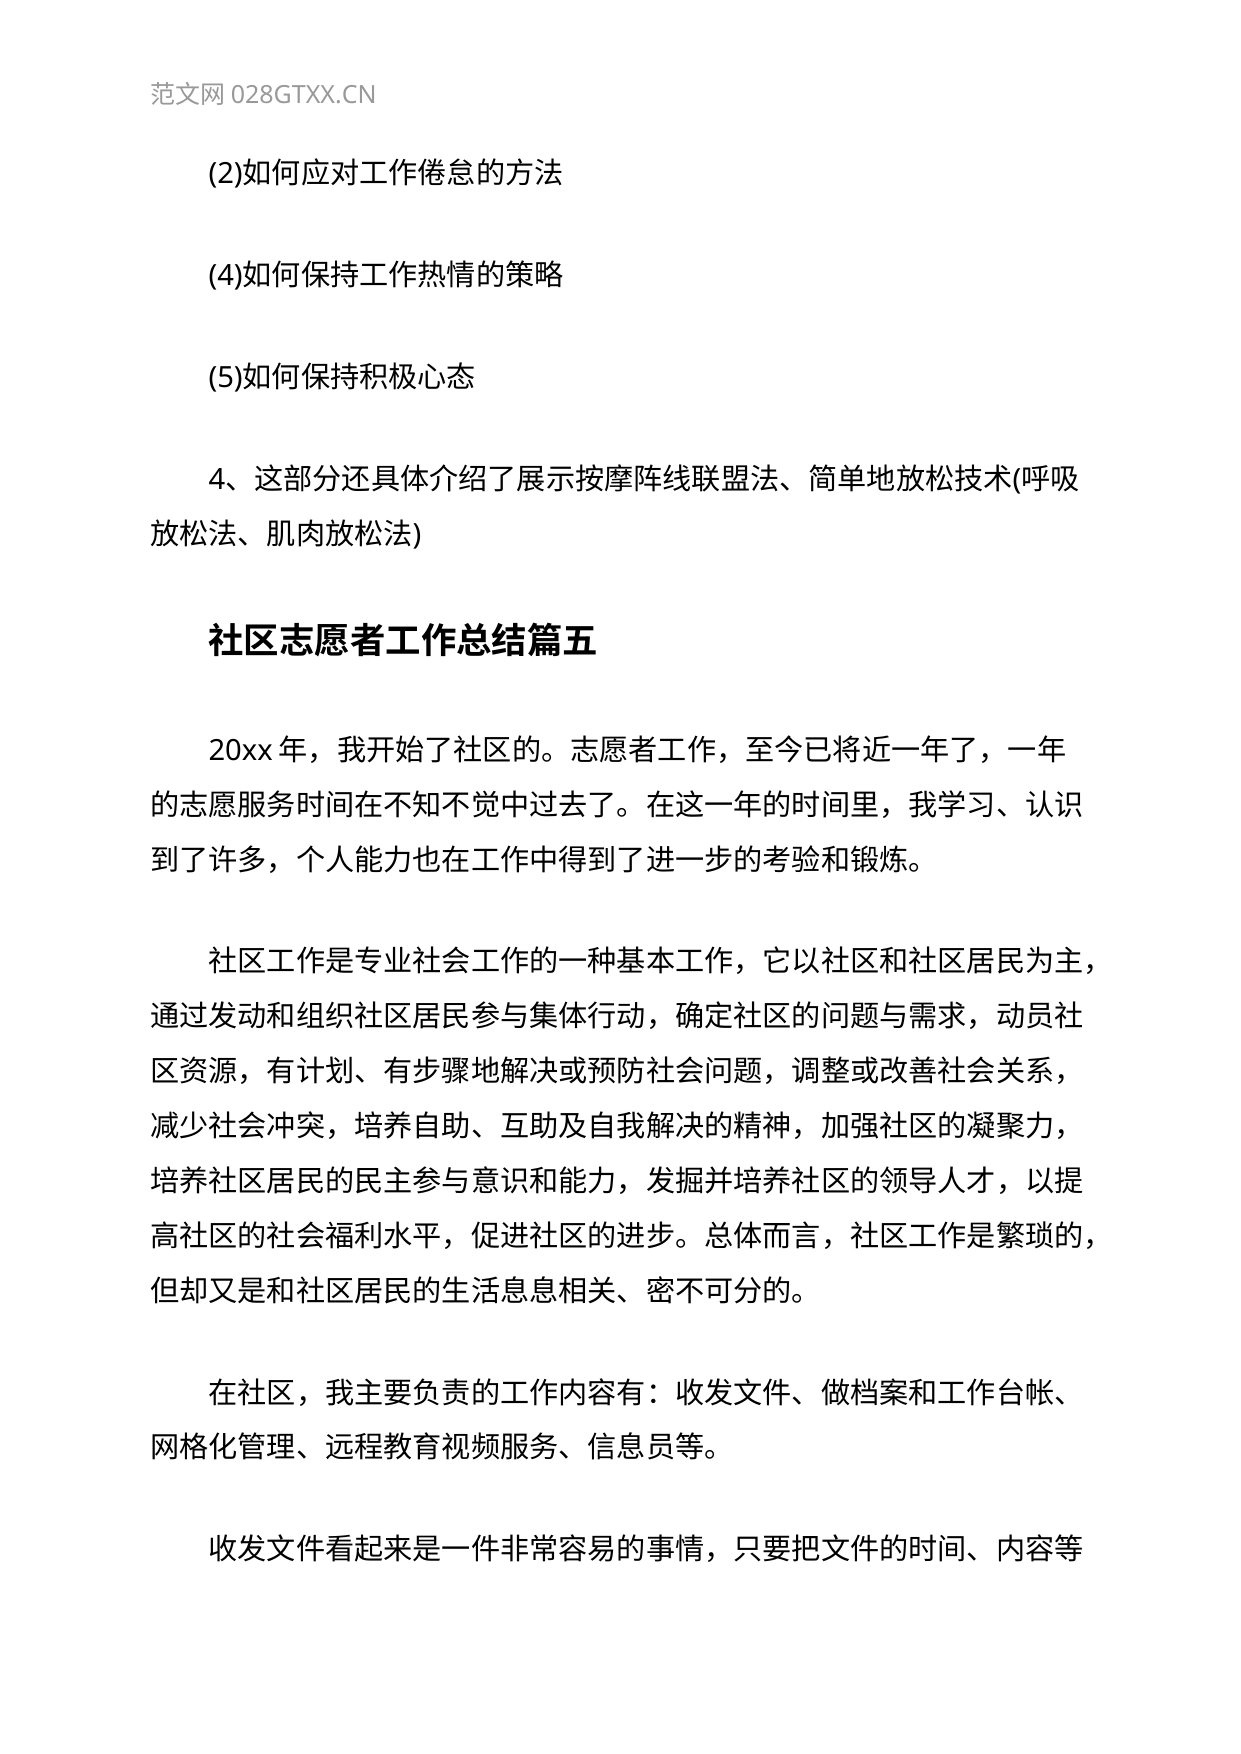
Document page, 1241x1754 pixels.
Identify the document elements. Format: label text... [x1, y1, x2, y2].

text (2)如何应对工作倦怠的方法 [150, 150, 1090, 192]
text (5)如何保持积极心态 [150, 354, 1090, 396]
text 社区志愿者工作总结篇五 [150, 613, 1090, 664]
text (4)如何保持工作热情的策略 [150, 252, 1090, 294]
text 4、这部分还具体介绍了展示按摩阵线联盟法、简单地放松技术(呼吸放松法、肌肉放松法) [150, 456, 1090, 553]
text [150, 1526, 1090, 1568]
text 社区工作是专业社会工作的一种基本工作，它以社区和社区居民为主，通过发动和组织社区居民参与集体行动，确定社区的问题与需求，动员社区资源，有计划、有步骤地解决或预防社会问题，调整或改善社会关系，减少社会冲突，培养自助、互助及自我解决的精神，加强社区的凝聚力，培养社区居民的民主参与意识和能力，发掘并培养社区的领导人才，以提高社区的社会福利水平，促进社区的进步。总体而言，社区工作是繁琐的，但却又是和社区居民的生活息息相关、密不可分的。 [150, 938, 1090, 1310]
text 20xx年，我开始了社区的。志愿者工作，至今已将近一年了，一年的志愿服务时间在不知不觉中过去了。在这一年的时间里，我学习、认识到了许多，个人能力也在工作中得到了进一步的考验和锻炼。 [150, 726, 1090, 878]
text 在社区，我主要负责的工作内容有：收发文件、做档案和工作台帐、网格化管理、远程教育视频服务、信息员等。 [150, 1369, 1090, 1466]
